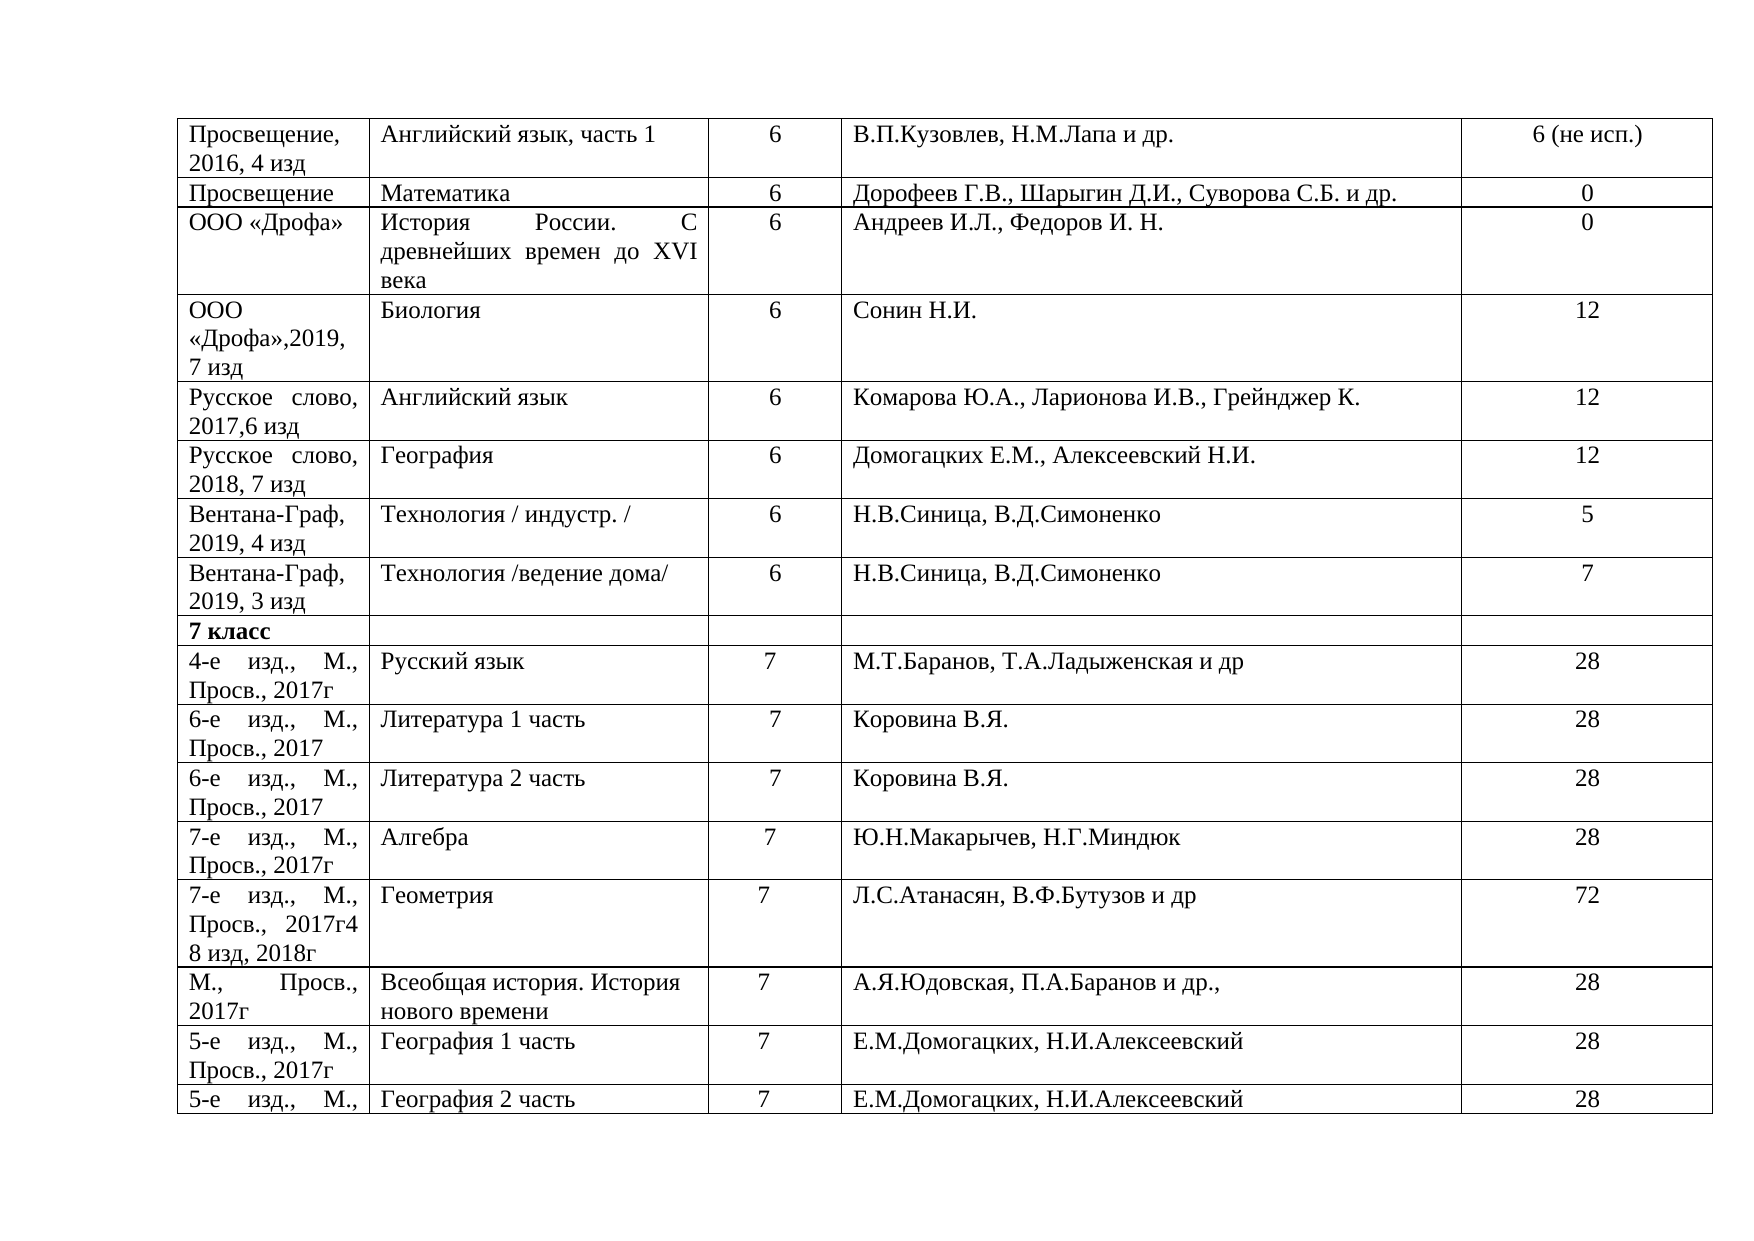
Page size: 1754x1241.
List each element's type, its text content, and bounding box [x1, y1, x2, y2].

table_cell 28 [1462, 1085, 1712, 1113]
table_cell Коровина В.Я. [842, 705, 1461, 762]
table_cell 7 [709, 880, 841, 966]
table_cell Русское слово, 2017,6 изд [178, 382, 369, 439]
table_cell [842, 1085, 1461, 1113]
table_cell Русское слово, 2018, 7 изд [178, 441, 369, 498]
table_cell [709, 616, 841, 645]
table_cell [842, 616, 1461, 645]
table_cell География 1 часть [370, 1026, 708, 1083]
table_cell 28 [1462, 1026, 1712, 1083]
table_cell 28 [1462, 705, 1712, 762]
table_cell М., Просв., 2017г [178, 968, 369, 1025]
table_cell 72 [1462, 880, 1712, 966]
table_cell Домогацких Е.М., Алексеевский Н.И. [842, 441, 1461, 498]
table_cell ООО «Дрофа» [178, 208, 369, 294]
table_cell 5-е изд., М., Просв., 2017г [178, 1026, 369, 1083]
table_cell А.Я.Юдовская, П.А.Баранов и др., [842, 968, 1461, 1025]
table_cell Н.В.Синица, В.Д.Симоненко [842, 499, 1461, 557]
table_cell 6 [709, 178, 841, 206]
table_cell 6-е изд., М., Просв., 2017 [178, 763, 369, 821]
table_cell Технология /ведение дома/ [370, 558, 708, 615]
table_cell 6 [709, 295, 841, 381]
table_cell 4-е изд., М., Просв., 2017г [178, 646, 369, 703]
table_cell 7-е изд., М., Просв., 2017г4 8 изд, 2018г [178, 880, 369, 966]
table_cell 12 [1462, 295, 1712, 381]
table_cell Русский язык [370, 646, 708, 703]
table_cell 6 (не исп.) [1462, 119, 1712, 177]
table_cell 12 [1462, 441, 1712, 498]
table_cell География 2 часть [370, 1085, 708, 1113]
table_cell Вентана-Граф, 2019, 3 изд [178, 558, 369, 615]
table_cell Андреев И.Л., Федоров И. Н. [842, 208, 1461, 294]
table_cell 7 [1462, 558, 1712, 615]
table_cell Е.М.Домогацких, Н.И.Алексеевский [842, 1026, 1461, 1083]
table_cell Вентана-Граф, 2019, 4 изд [178, 499, 369, 557]
table_cell Всеобщая история. История нового времени [370, 968, 708, 1025]
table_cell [178, 1085, 369, 1113]
table_cell Дорофеев Г.В., Шарыгин Д.И., Суворова С.Б. и др. [842, 178, 1461, 206]
table_cell Математика [370, 178, 708, 206]
table_cell 6-е изд., М., Просв., 2017 [178, 705, 369, 762]
table_cell 6 [709, 382, 841, 439]
table_cell 0 [1462, 208, 1712, 294]
table_cell [1462, 616, 1712, 645]
table_cell Н.В.Синица, В.Д.Симоненко [842, 558, 1461, 615]
table_cell 28 [1462, 822, 1712, 879]
table_cell М.Т.Баранов, Т.А.Ладыженская и др [842, 646, 1461, 703]
table_cell Коровина В.Я. [842, 763, 1461, 821]
table_cell [370, 616, 708, 645]
table_cell История России. С древнейших времен до ХVI века [370, 208, 708, 294]
table_cell Ю.Н.Макарычев, Н.Г.Миндюк [842, 822, 1461, 879]
table_cell В.П.Кузовлев, Н.М.Лапа и др. [842, 119, 1461, 177]
table_cell География [370, 441, 708, 498]
table_cell 28 [1462, 646, 1712, 703]
table_cell 7 [709, 763, 841, 821]
table_cell 0 [1462, 178, 1712, 206]
table_cell Просвещение [178, 178, 369, 206]
table_cell 7 [709, 822, 841, 879]
table_cell 7 [709, 1085, 841, 1113]
table_cell Сонин Н.И. [842, 295, 1461, 381]
table_cell 7 [709, 646, 841, 703]
table_cell 12 [1462, 382, 1712, 439]
table_cell 7 [709, 968, 841, 1025]
table_cell 6 [709, 208, 841, 294]
table_cell 5 [1462, 499, 1712, 557]
table_cell ООО «Дрофа»,2019, 7 изд [178, 295, 369, 381]
table_cell 6 [709, 499, 841, 557]
table_cell 7 [709, 705, 841, 762]
table_cell Технология / индустр. / [370, 499, 708, 557]
table_cell 28 [1462, 968, 1712, 1025]
table_cell Литература 1 часть [370, 705, 708, 762]
table_cell 28 [1462, 763, 1712, 821]
table_cell Геометрия [370, 880, 708, 966]
table_cell Биология [370, 295, 708, 381]
table_cell 7-е изд., М., Просв., 2017г [178, 822, 369, 879]
table_cell Английский язык [370, 382, 708, 439]
table_cell 6 [709, 441, 841, 498]
table_cell Л.С.Атанасян, В.Ф.Бутузов и др [842, 880, 1461, 966]
table_cell Алгебра [370, 822, 708, 879]
table_cell Литература 2 часть [370, 763, 708, 821]
table_cell Английский язык, часть 1 [370, 119, 708, 177]
table_cell Просвещение, 2016, 4 изд [178, 119, 369, 177]
table_cell 7 класс [178, 616, 369, 645]
table_cell Комарова Ю.А., Ларионова И.В., Грейнджер К. [842, 382, 1461, 439]
table_cell 6 [709, 558, 841, 615]
table_cell 7 [709, 1026, 841, 1083]
table_cell 6 [709, 119, 841, 177]
